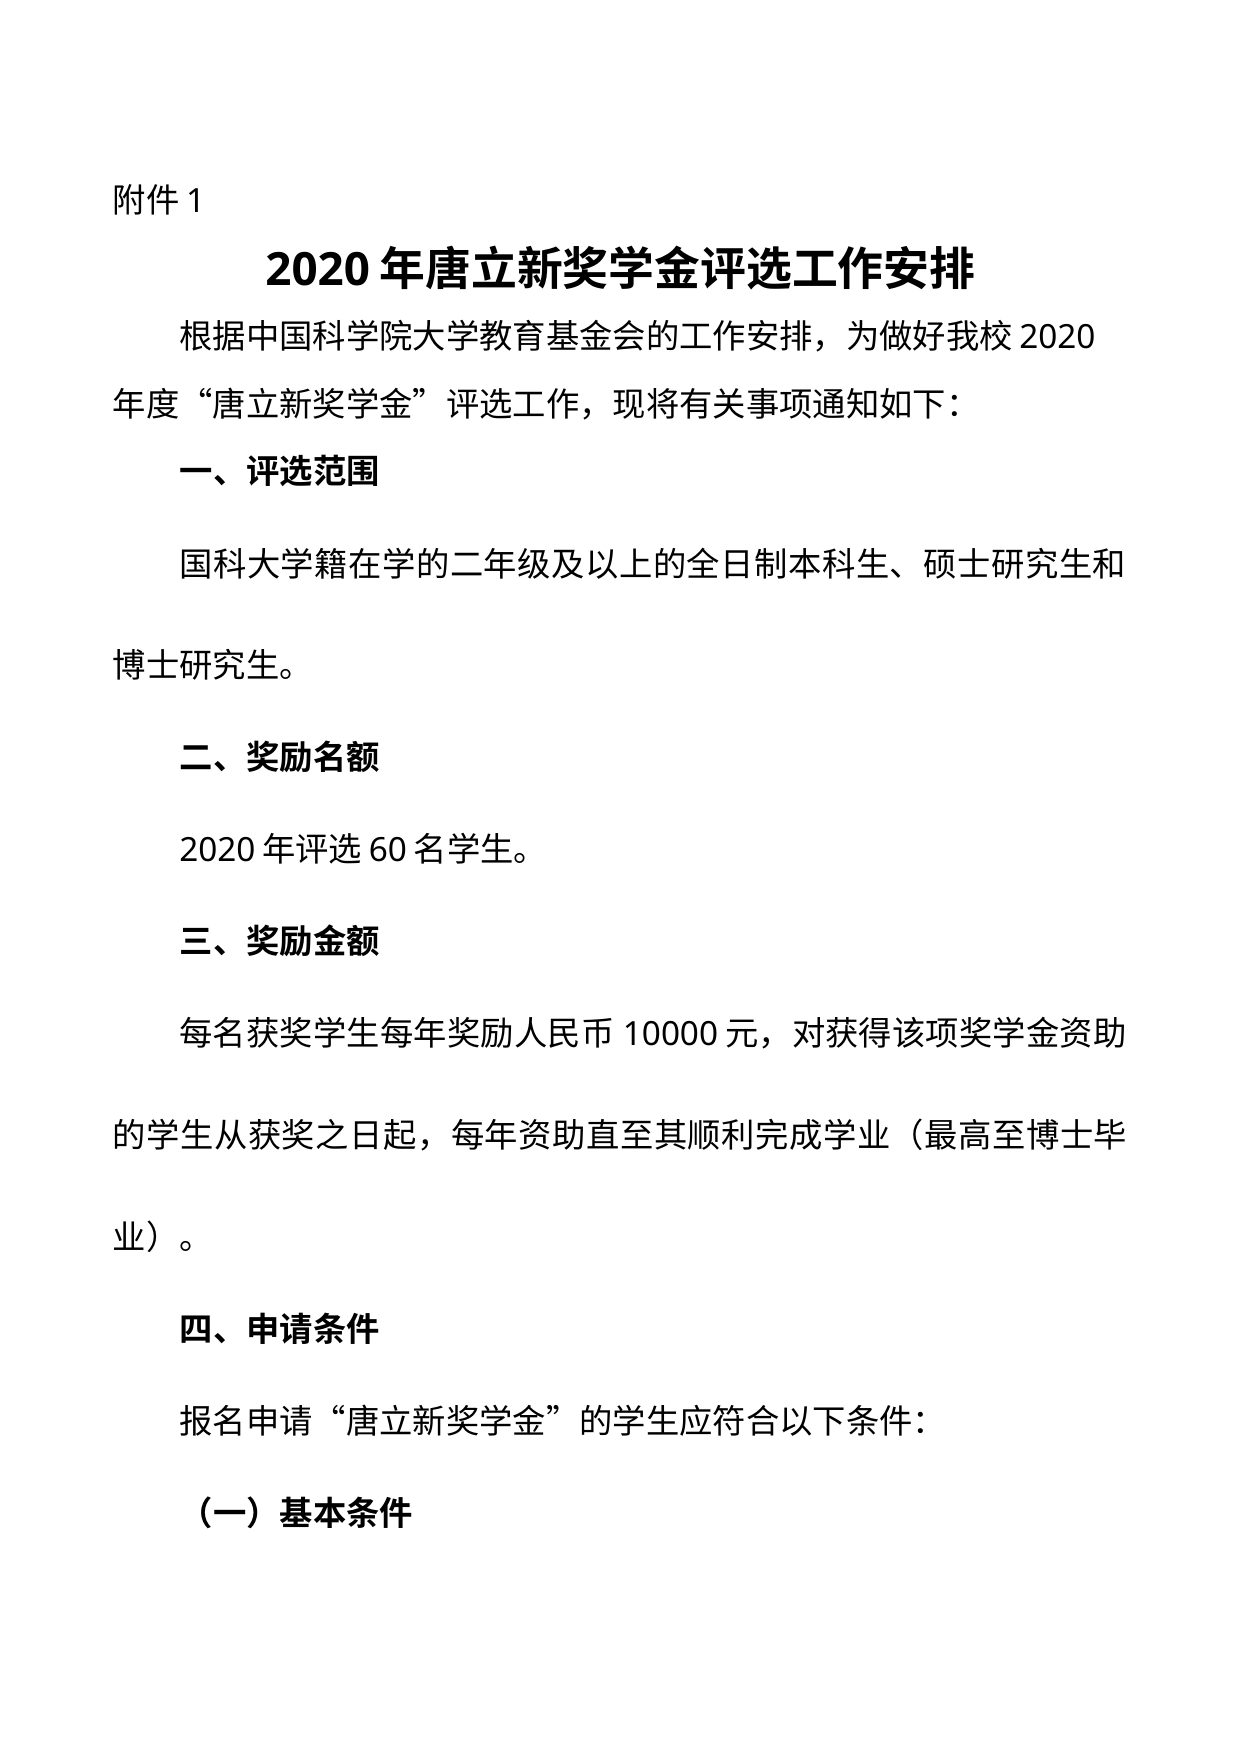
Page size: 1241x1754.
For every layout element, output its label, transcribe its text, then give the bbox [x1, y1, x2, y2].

text 二、奖励名额 [112, 721, 1128, 789]
text 报名申请“唐立新奖学金”的学生应符合以下条件： [112, 1385, 1128, 1453]
text 一、评选范围 [112, 436, 1128, 503]
text 附件1 [112, 164, 1128, 232]
text 四、申请条件 [112, 1293, 1128, 1361]
text 2020年评选60名学生。 [112, 813, 1128, 881]
text （一）基本条件 [112, 1477, 1128, 1545]
text 根据中国科学院大学教育基金会的工作安排，为做好我校2020年度“唐立新奖学金”评选工作，现将有关事项通知如下： [112, 300, 1128, 436]
text 国科大学籍在学的二年级及以上的全日制本科生、硕士研究生和博士研究生。 [112, 527, 1128, 697]
text 三、奖励金额 [112, 905, 1128, 973]
text 每名获奖学生每年奖励人民币10000元，对获得该项奖学金资助的学生从获奖之日起，每年资助直至其顺利完成学业（最高至博士毕业）。 [112, 997, 1128, 1269]
text 2020年唐立新奖学金评选工作安排 [112, 232, 1128, 300]
